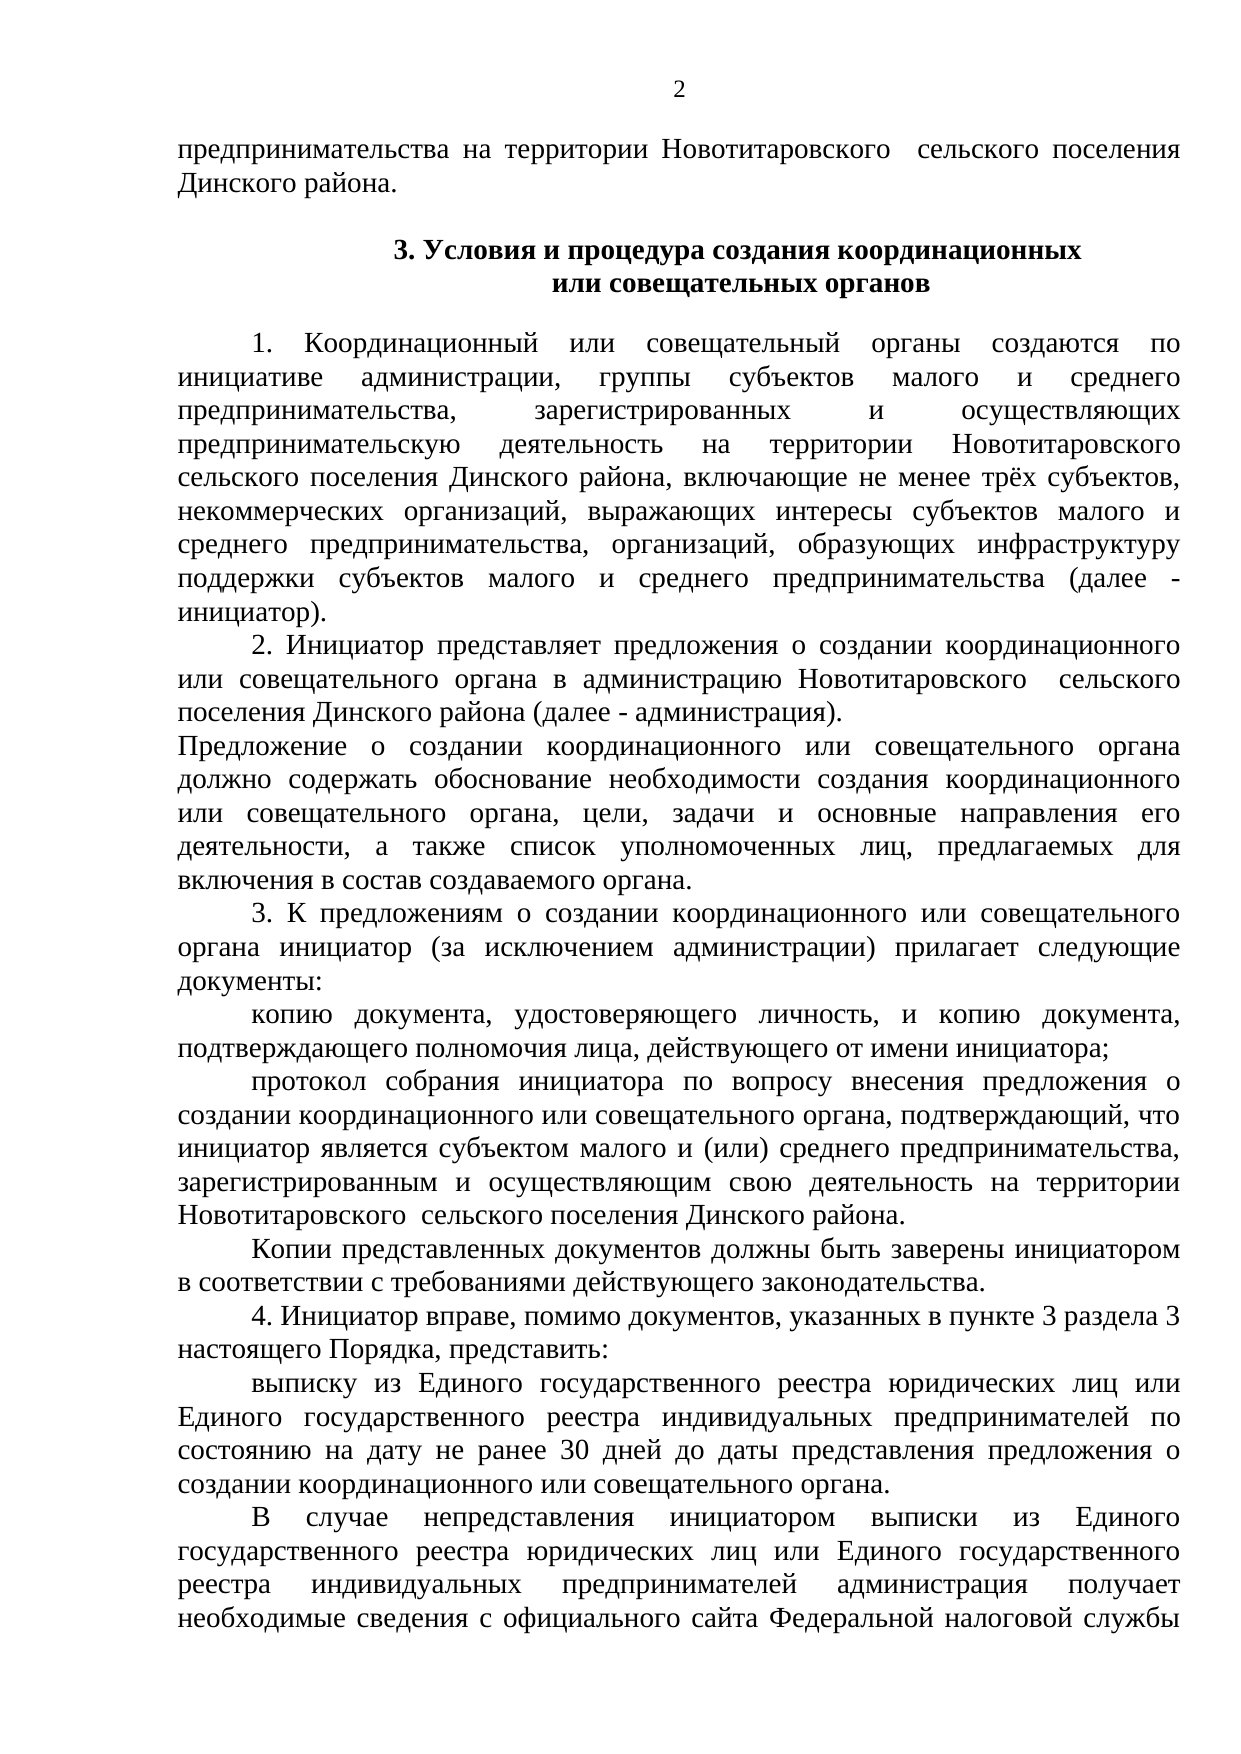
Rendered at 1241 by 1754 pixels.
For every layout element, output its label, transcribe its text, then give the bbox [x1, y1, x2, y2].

text протокол собрания инициатора по вопросу внесения предложения о создании координационного или совещательного органа, подтверждающий, что инициатор является субъектом малого и (или) среднего предпринимательства, зарегистрированным и осуществляющим свою деятельность на территории Новотитаровского сельского поселения Динского района. [177, 1063, 1181, 1231]
text 3. Условия и процедура создания координационных [177, 232, 1181, 265]
text 4. Инициатор вправе, помимо документов, указанных в пункте 3 раздела 3 настоящего Порядка, представить: [177, 1298, 1181, 1365]
text Копии представленных документов должны быть заверены инициатором в соответствии с требованиями действующего законодательства. [177, 1231, 1181, 1298]
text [177, 131, 1181, 198]
text выписку из Единого государственного реестра юридических лиц или Единого государственного реестра индивидуальных предпринимателей по состоянию на дату не ранее 30 дней до даты представления предложения о создании координационного или совещательного органа. [177, 1365, 1181, 1499]
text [177, 1499, 1181, 1633]
text 2. Инициатор представляет предложения о создании координационного или совещательного органа в администрацию Новотитаровского сельского поселения Динского района (далее - администрация). [177, 627, 1181, 728]
text Предложение о создании координационного или совещательного органа должно содержать обоснование необходимости создания координационного или совещательного органа, цели, задачи и основные направления его деятельности, а также список уполномоченных лиц, предлагаемых для включения в состав создаваемого органа. [177, 728, 1181, 896]
text или совещательных органов [177, 265, 1181, 299]
text 3. К предложениям о создании координационного или совещательного органа инициатор (за исключением администрации) прилагает следующие документы: [177, 896, 1181, 996]
text 1. Координационный или совещательный органы создаются по инициативе администрации, группы субъектов малого и среднего предпринимательства, зарегистрированных и осуществляющих предпринимательскую деятельность на территории Новотитаровского сельского поселения Динского района, включающие не менее трёх субъектов, некоммерческих организаций, выражающих интересы субъектов малого и среднего предпринимательства, организаций, образующих инфраструктуру поддержки субъектов малого и среднего предпринимательства (далее - инициатор). [177, 325, 1181, 627]
text копию документа, удостоверяющего личность, и копию документа, подтверждающего полномочия лица, действующего от имени инициатора; [177, 996, 1181, 1063]
